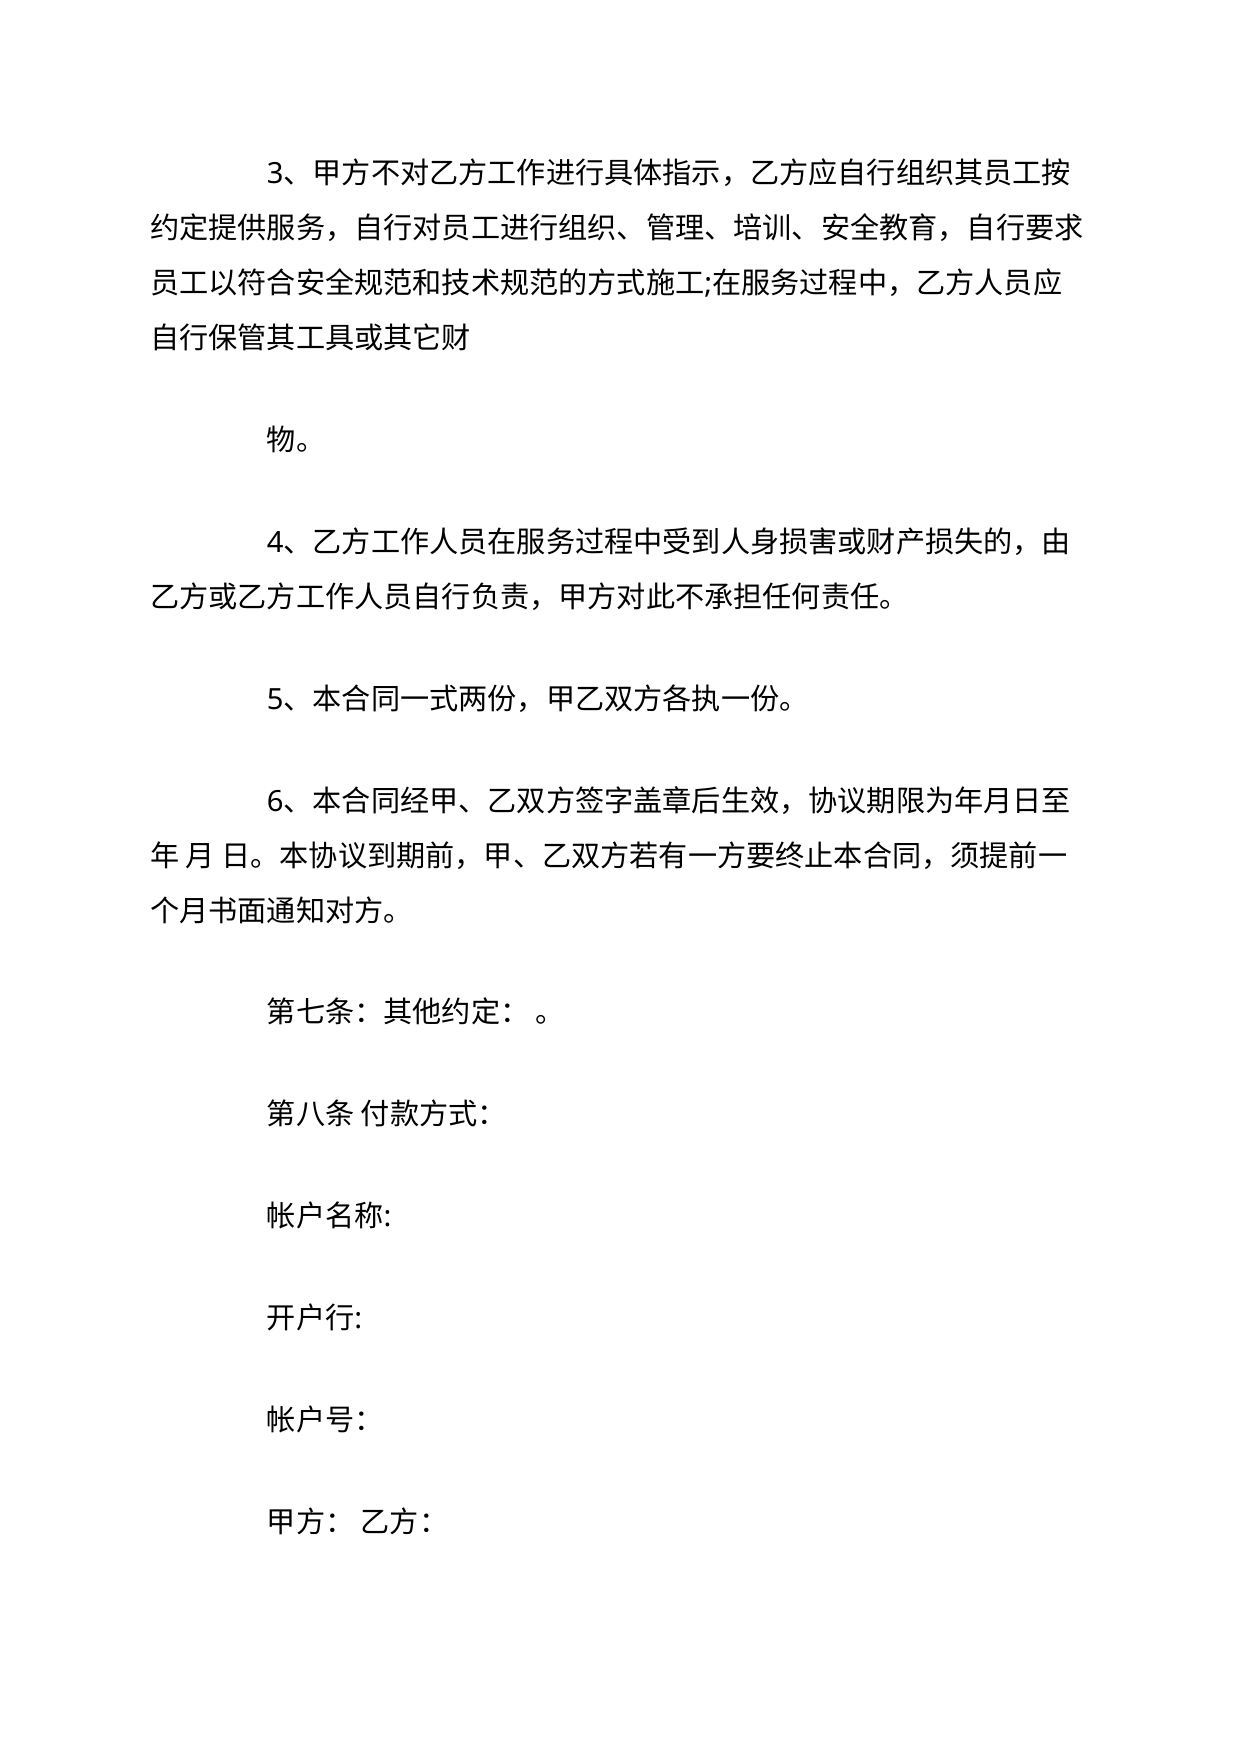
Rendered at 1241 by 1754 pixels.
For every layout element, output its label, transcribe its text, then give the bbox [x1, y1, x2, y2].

text 帐户号： [150, 1396, 1090, 1439]
text 帐户名称: [150, 1192, 1090, 1235]
text 4、乙方工作人员在服务过程中受到人身损害或财产损失的，由乙方或乙方工作人员自行负责，甲方对此不承担任何责任。 [150, 518, 1090, 616]
text 物。 [150, 417, 1090, 459]
text 甲方： 乙方： [150, 1498, 1090, 1540]
text 第八条 付款方式： [150, 1091, 1090, 1133]
text 3、甲方不对乙方工作进行具体指示，乙方应自行组织其员工按约定提供服务，自行对员工进行组织、管理、培训、安全教育，自行要求员工以符合安全规范和技术规范的方式施工;在服务过程中，乙方人员应自行保管其工具或其它财 [150, 150, 1090, 357]
text 开户行: [150, 1294, 1090, 1337]
text 第七条：其他约定： 。 [150, 989, 1090, 1031]
text 6、本合同经甲、乙双方签字盖章后生效，协议期限为年月日至 年 月 日。本协议到期前，甲、乙双方若有一方要终止本合同，须提前一个月书面通知对方。 [150, 777, 1090, 929]
text 5、本合同一式两份，甲乙双方各执一份。 [150, 675, 1090, 718]
